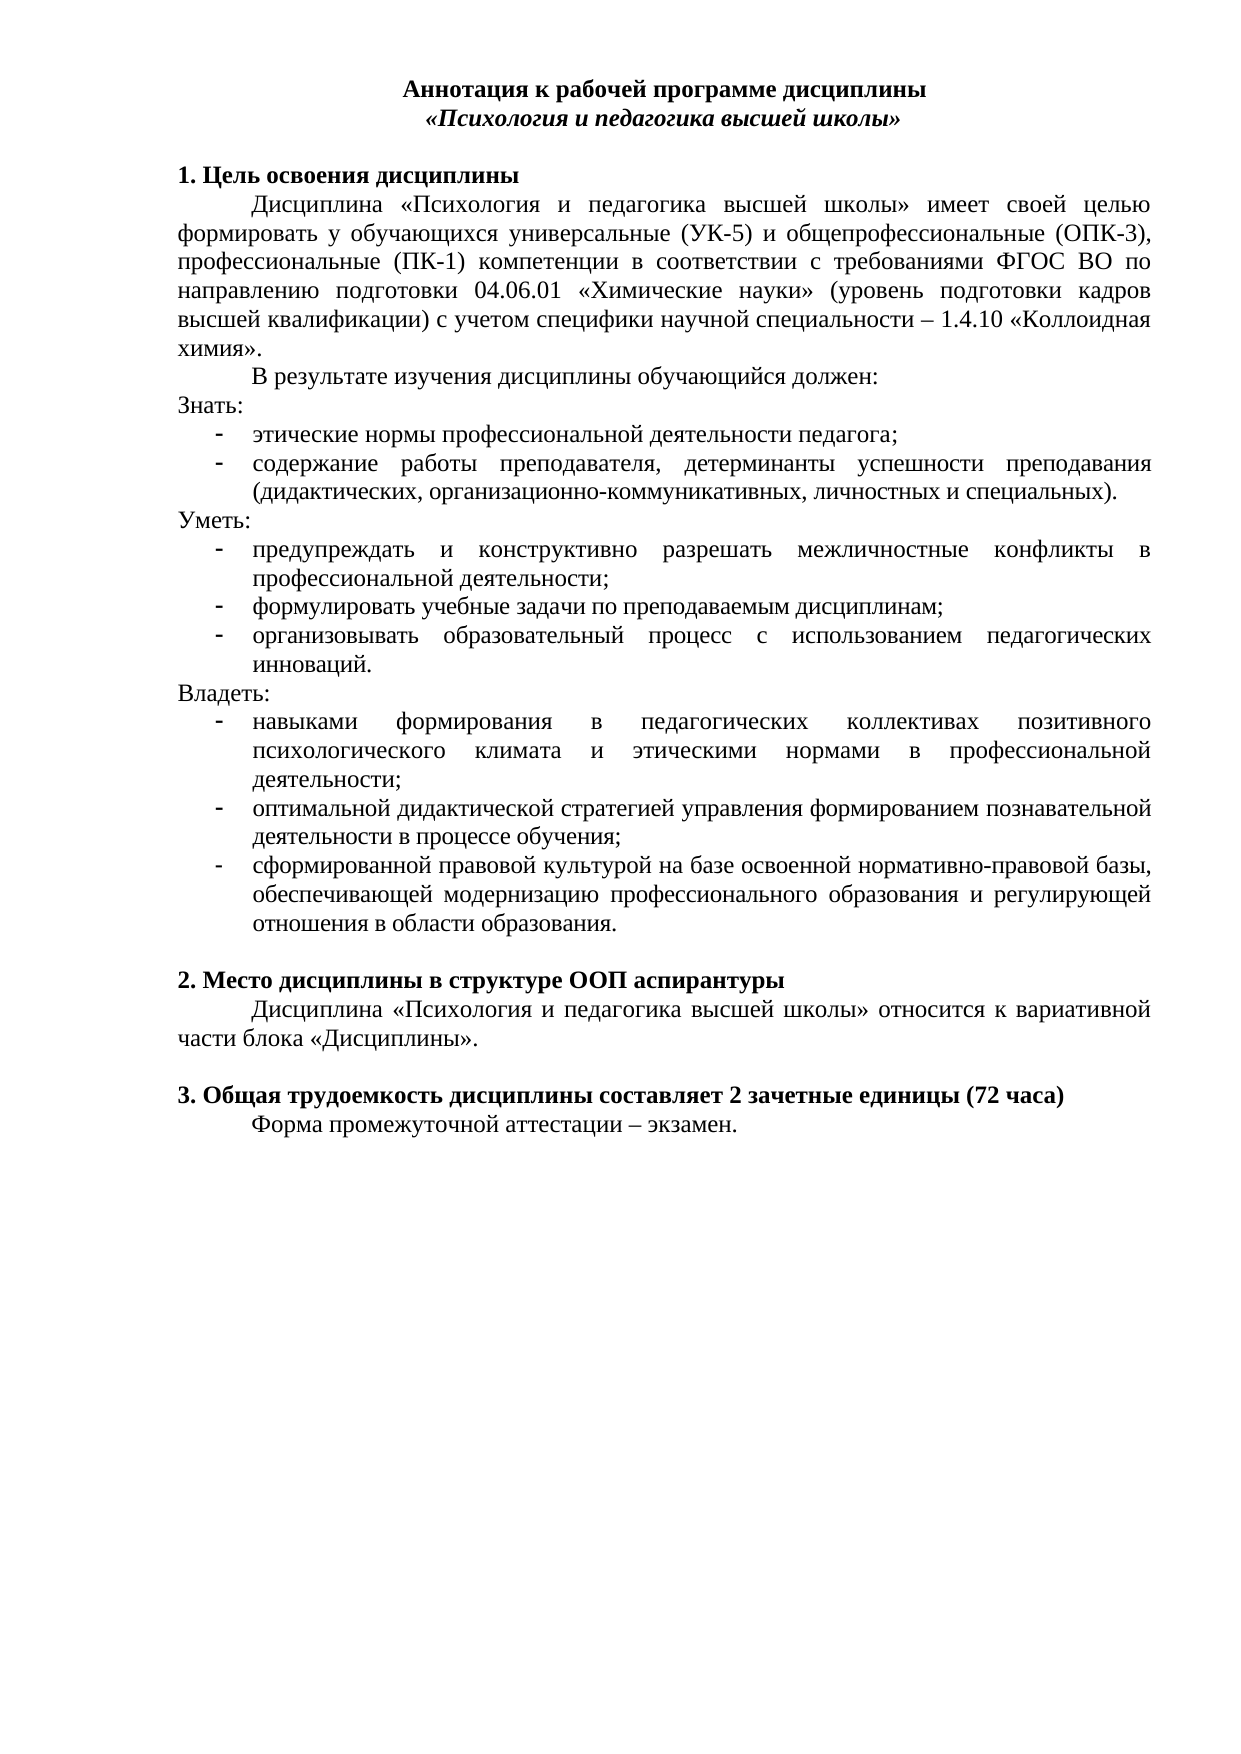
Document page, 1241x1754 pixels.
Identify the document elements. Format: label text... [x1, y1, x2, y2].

list этические нормы профессиональной деятельности педагога; [215, 419, 1152, 448]
list организовывать образовательный процесс с использованием педагогических инноваций. [215, 620, 1152, 678]
text Уметь: [177, 505, 1152, 534]
list содержание работы преподавателя, детерминанты успешности преподавания (дидактических, организационно-коммуникативных, личностных и специальных). [215, 448, 1152, 505]
text В результате изучения дисциплины обучающийся должен: [177, 361, 1152, 390]
list навыками формирования в педагогических коллективах позитивного психологического климата и этическими нормами в профессиональной деятельности; [215, 706, 1152, 793]
text Дисциплина «Психология и педагогика высшей школы» относится к вариативной части блока «Дисциплины». [177, 994, 1152, 1051]
text 1. Цель освоения дисциплины [177, 160, 1152, 189]
text Форма промежуточной аттестации – экзамен. [177, 1109, 1152, 1138]
text «Психология и педагогика высшей школы» [177, 103, 1152, 131]
text 2. Место дисциплины в структуре ООП аспирантуры [177, 965, 1152, 994]
list сформированной правовой культурой на базе освоенной нормативно-правовой базы, обеспечивающей модернизацию профессионального образования и регулирующей отношения в области образования. [215, 850, 1152, 936]
text Знать: [177, 390, 1152, 419]
text Владеть: [177, 678, 1152, 706]
list формулировать учебные задачи по преподаваемым дисциплинам; [215, 591, 1152, 620]
text Аннотация к рабочей программе дисциплины [177, 74, 1152, 103]
list предупреждать и конструктивно разрешать межличностные конфликты в профессиональной деятельности; [215, 534, 1152, 591]
text Дисциплина «Психология и педагогика высшей школы» имеет своей целью формировать у обучающихся универсальные (УК-5) и общепрофессиональные (ОПК-3), профессиональные (ПК-1) компетенции в соответствии с требованиями ФГОС ВО по направлению подготовки 04.06.01 «Химические науки» (уровень подготовки кадров высшей квалификации) с учетом специфики научной специальности – 1.4.10 «Коллоидная химия». [177, 189, 1152, 361]
text 3. Общая трудоемкость дисциплины составляет 2 зачетные единицы (72 часа) [177, 1080, 1152, 1109]
list оптимальной дидактической стратегией управления формированием познавательной деятельности в процессе обучения; [215, 793, 1152, 850]
